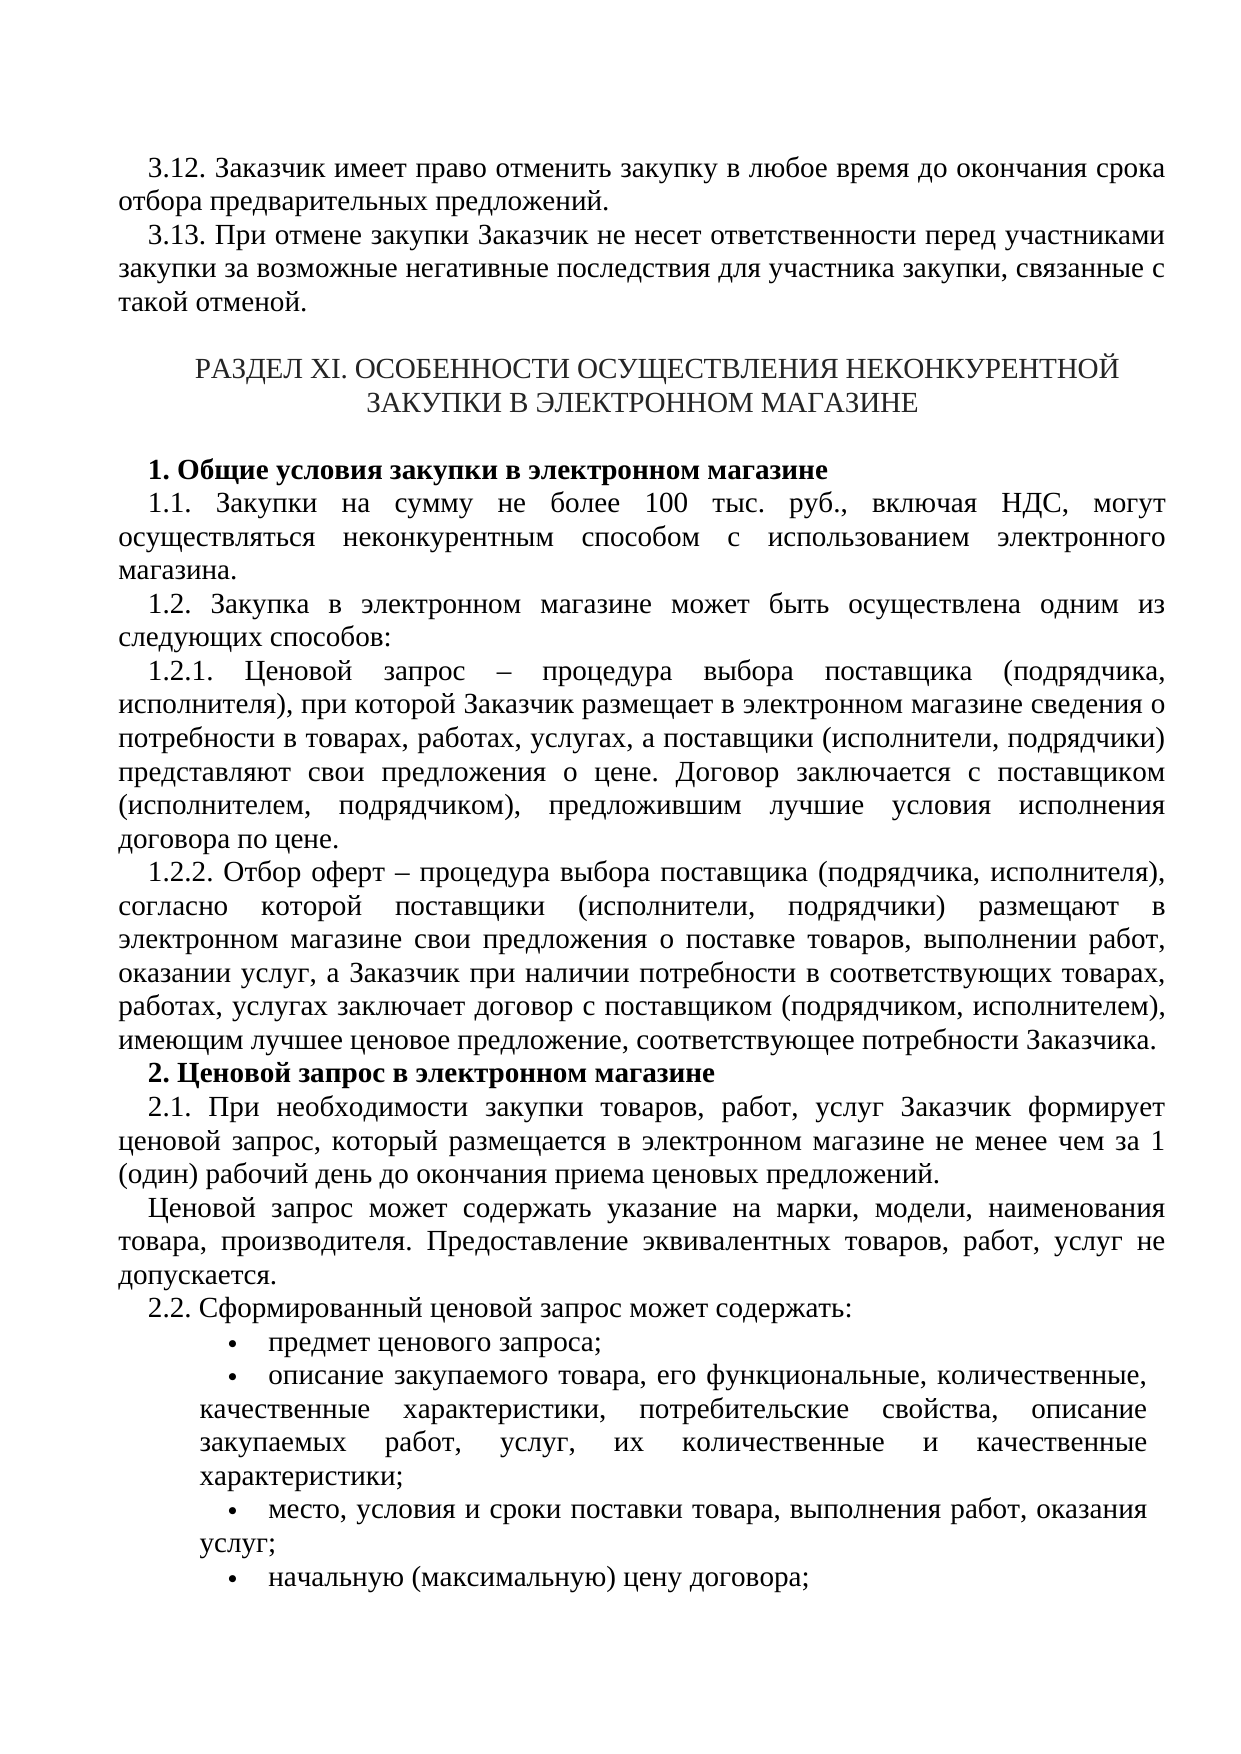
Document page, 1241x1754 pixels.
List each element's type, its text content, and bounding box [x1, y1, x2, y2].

text РАЗДЕЛ XI. ОСОБЕННОСТИ ОСУЩЕСТВЛЕНИЯ НЕКОНКУРЕНТНОЙ ЗАКУПКИ В ЭЛЕКТРОННОМ МАГАЗИНЕ [118, 351, 1166, 418]
list предмет ценового запроса; [199, 1324, 1148, 1357]
list начальную (максимальную) цену договора; [199, 1559, 1148, 1592]
text 2. Ценовой запрос в электронном магазине [118, 1056, 1166, 1089]
text 3.12. Заказчик имеет право отменить закупку в любое время до окончания срока отбора предварительных предложений. [118, 150, 1166, 217]
text 2.1. При необходимости закупки товаров, работ, услуг Заказчик формирует ценовой запрос, который размещается в электронном магазине не менее чем за 1 (один) рабочий день до окончания приема ценовых предложений. [118, 1089, 1166, 1190]
text 3.13. При отмене закупки Заказчик не несет ответственности перед участниками закупки за возможные негативные последствия для участника закупки, связанные с такой отменой. [118, 217, 1166, 318]
text Ценовой запрос может содержать указание на марки, модели, наименования товара, производителя. Предоставление эквивалентных товаров, работ, услуг не допускается. [118, 1190, 1166, 1290]
text 1. Общие условия закупки в электронном магазине [118, 452, 1166, 485]
list описание закупаемого товара, его функциональные, количественные, качественные характеристики, потребительские свойства, описание закупаемых работ, услуг, их количественные и качественные характеристики; [199, 1357, 1148, 1492]
list место, условия и сроки поставки товара, выполнения работ, оказания услуг; [199, 1492, 1148, 1559]
text 1.2.2. Отбор оферт – процедура выбора поставщика (подрядчика, исполнителя), согласно которой поставщики (исполнители, подрядчики) размещают в электронном магазине свои предложения о поставке товаров, выполнении работ, оказании услуг, а Заказчик при наличии потребности в соответствующих товарах, работах, услугах заключает договор с поставщиком (подрядчиком, исполнителем), имеющим лучшее ценовое предложение, соответствующее потребности Заказчика. [118, 854, 1166, 1056]
text 1.1. Закупки на сумму не более 100 тыс. руб., включая НДС, могут осуществляться неконкурентным способом с использованием электронного магазина. [118, 485, 1166, 586]
text 2.2. Сформированный ценовой запрос может содержать: [118, 1290, 1166, 1324]
text 1.2.1. Ценовой запрос – процедура выбора поставщика (подрядчика, исполнителя), при которой Заказчик размещает в электронном магазине сведения о потребности в товарах, работах, услугах, а поставщики (исполнители, подрядчики) представляют свои предложения о цене. Договор заключается с поставщиком (исполнителем, подрядчиком), предложившим лучшие условия исполнения договора по цене. [118, 653, 1166, 854]
text 1.2. Закупка в электронном магазине может быть осуществлена одним из следующих способов: [118, 586, 1166, 653]
